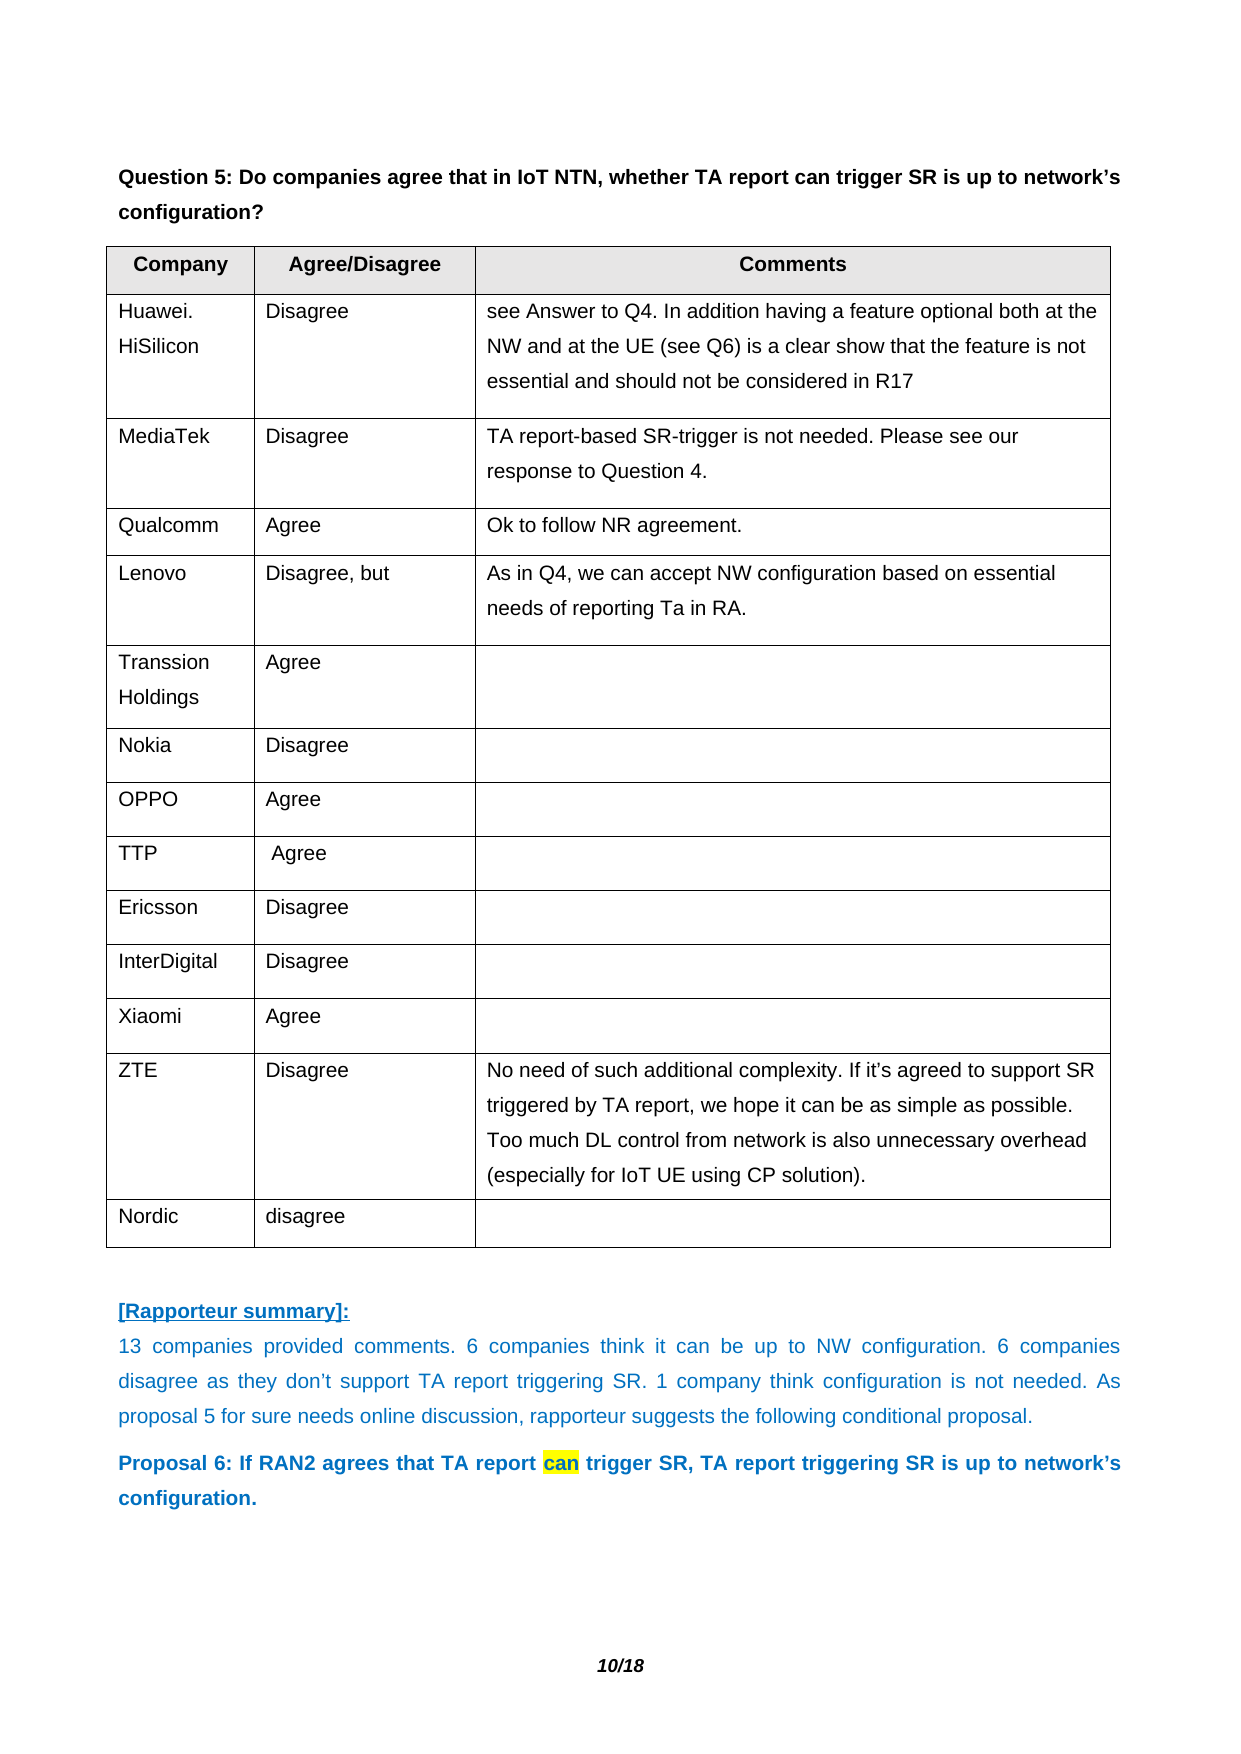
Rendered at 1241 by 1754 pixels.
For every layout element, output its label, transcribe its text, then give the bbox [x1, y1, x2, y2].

table_cell MediaTek [107, 419, 254, 507]
table_cell As in Q4, we can accept NW configuration based on essential needs of reporting Ta in RA. [476, 556, 1110, 644]
table_cell [476, 783, 1110, 836]
text [Rapporteur summary]: [118, 1295, 1122, 1327]
table_cell InterDigital [107, 945, 254, 998]
table_cell Disagree [255, 1054, 475, 1199]
table_cell Qualcomm [107, 509, 254, 555]
table_cell Lenovo [107, 556, 254, 644]
table_header Company [107, 247, 254, 294]
table_cell Transsion Holdings [107, 646, 254, 727]
table_cell Agree [255, 646, 475, 727]
table_cell TA report-based SR-trigger is not needed. Please see our response to Question 4. [476, 419, 1110, 507]
table_cell Disagree [255, 729, 475, 782]
table_cell Agree [255, 509, 475, 555]
table_cell [476, 729, 1110, 782]
table_cell Disagree [255, 945, 475, 998]
text 13 companies provided comments. 6 companies think it can be up to NW configuration. 6 companies disagree as they don’t support TA report triggering SR. 1 company think configuration is not needed. As proposal 5 for sure needs online discussion, rapporteur suggests the following conditional proposal. [118, 1329, 1122, 1432]
table_cell [476, 945, 1110, 998]
table_cell ZTE [107, 1054, 254, 1199]
text Question 5: Do companies agree that in IoT NTN, whether TA report can trigger SR is up to network’s configuration? [118, 161, 1122, 228]
table_cell Ericsson [107, 891, 254, 944]
table_cell Disagree [255, 891, 475, 944]
table_cell No need of such additional complexity. If it’s agreed to support SR triggered by TA report, we hope it can be as simple as possible. Too much DL control from network is also unnecessary overhead (especially for IoT UE using CP solution). [476, 1054, 1110, 1199]
table_cell Agree [255, 837, 475, 890]
table_cell [476, 1200, 1110, 1247]
table_header Comments [476, 247, 1110, 294]
table_cell [476, 646, 1110, 727]
table_cell TTP [107, 837, 254, 890]
text Proposal 6: If RAN2 agrees that TA report can trigger SR, TA report triggering SR is up to network’s configuration. [118, 1446, 1122, 1514]
table_cell disagree [255, 1200, 475, 1247]
table_cell see Answer to Q4. In addition having a feature optional both at the NW and at the UE (see Q6) is a clear show that the feature is not essential and should not be considered in R17 [476, 295, 1110, 418]
table_header Agree/Disagree [255, 247, 475, 294]
table_cell Xiaomi [107, 999, 254, 1052]
table_cell [476, 837, 1110, 890]
table_cell Agree [255, 999, 475, 1052]
table_cell Nordic [107, 1200, 254, 1247]
table_cell Disagree [255, 295, 475, 418]
table_cell [476, 891, 1110, 944]
table_cell Nokia [107, 729, 254, 782]
table_cell Disagree [255, 419, 475, 507]
table_cell [476, 999, 1110, 1052]
table_cell Huawei. HiSilicon [107, 295, 254, 418]
table_cell Disagree, but [255, 556, 475, 644]
table_cell Agree [255, 783, 475, 836]
table_cell Ok to follow NR agreement. [476, 509, 1110, 555]
table_cell OPPO [107, 783, 254, 836]
